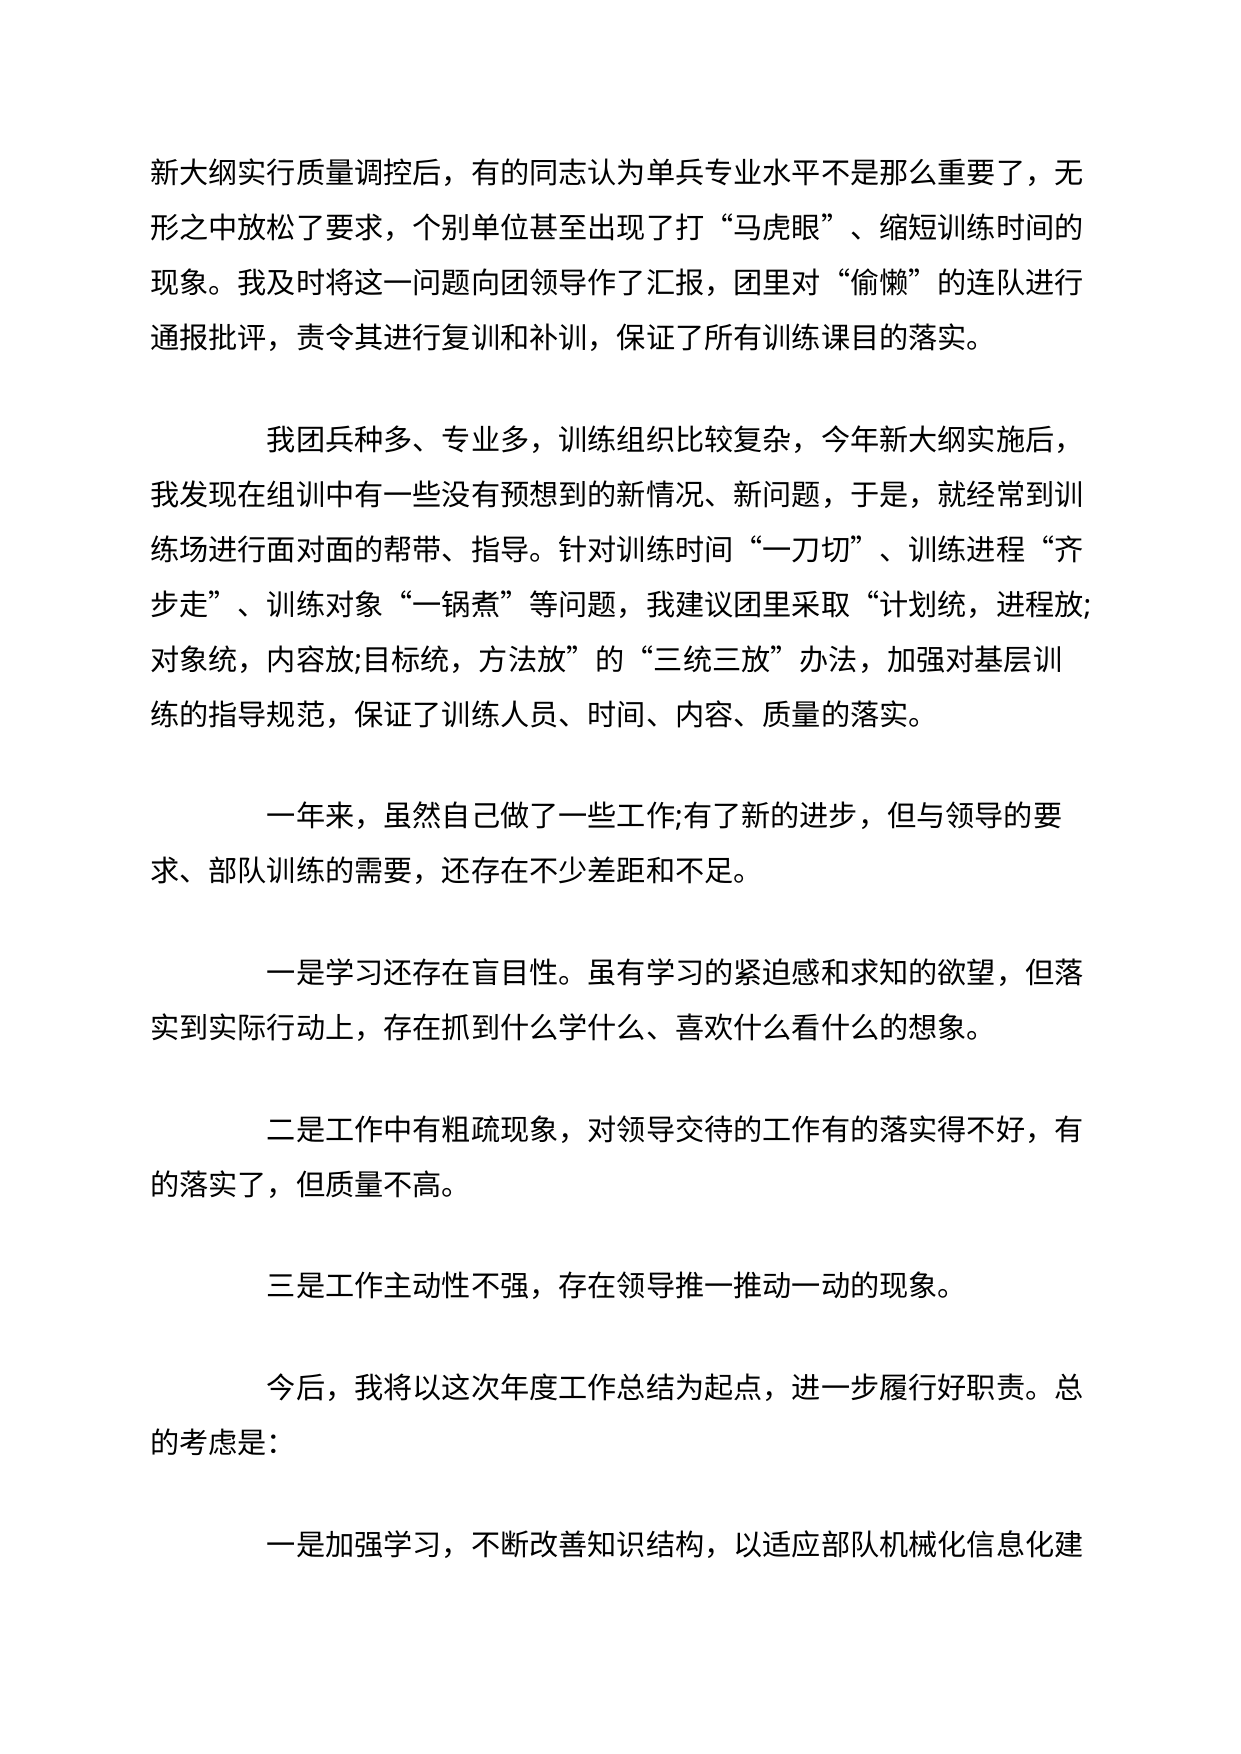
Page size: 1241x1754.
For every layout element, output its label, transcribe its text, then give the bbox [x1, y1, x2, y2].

text 今后，我将以这次年度工作总结为起点，进一步履行好职责。总的考虑是： [150, 1365, 1090, 1462]
text 一是学习还存在盲目性。虽有学习的紧迫感和求知的欲望，但落实到实际行动上，存在抓到什么学什么、喜欢什么看什么的想象。 [150, 950, 1090, 1047]
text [150, 1521, 1090, 1564]
text 一年来，虽然自己做了一些工作;有了新的进步，但与领导的要求、部队训练的需要，还存在不少差距和不足。 [150, 793, 1090, 890]
text 二是工作中有粗疏现象，对领导交待的工作有的落实得不好，有的落实了，但质量不高。 [150, 1106, 1090, 1203]
text 三是工作主动性不强，存在领导推一推动一动的现象。 [150, 1263, 1090, 1305]
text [150, 150, 1090, 357]
text 我团兵种多、专业多，训练组织比较复杂，今年新大纲实施后，我发现在组训中有一些没有预想到的新情况、新问题，于是，就经常到训练场进行面对面的帮带、指导。针对训练时间“一刀切”、训练进程“齐步走”、训练对象“一锅煮”等问题，我建议团里采取“计划统，进程放;对象统，内容放;目标统，方法放”的“三统三放”办法，加强对基层训练的指导规范，保证了训练人员、时间、内容、质量的落实。 [150, 416, 1090, 733]
